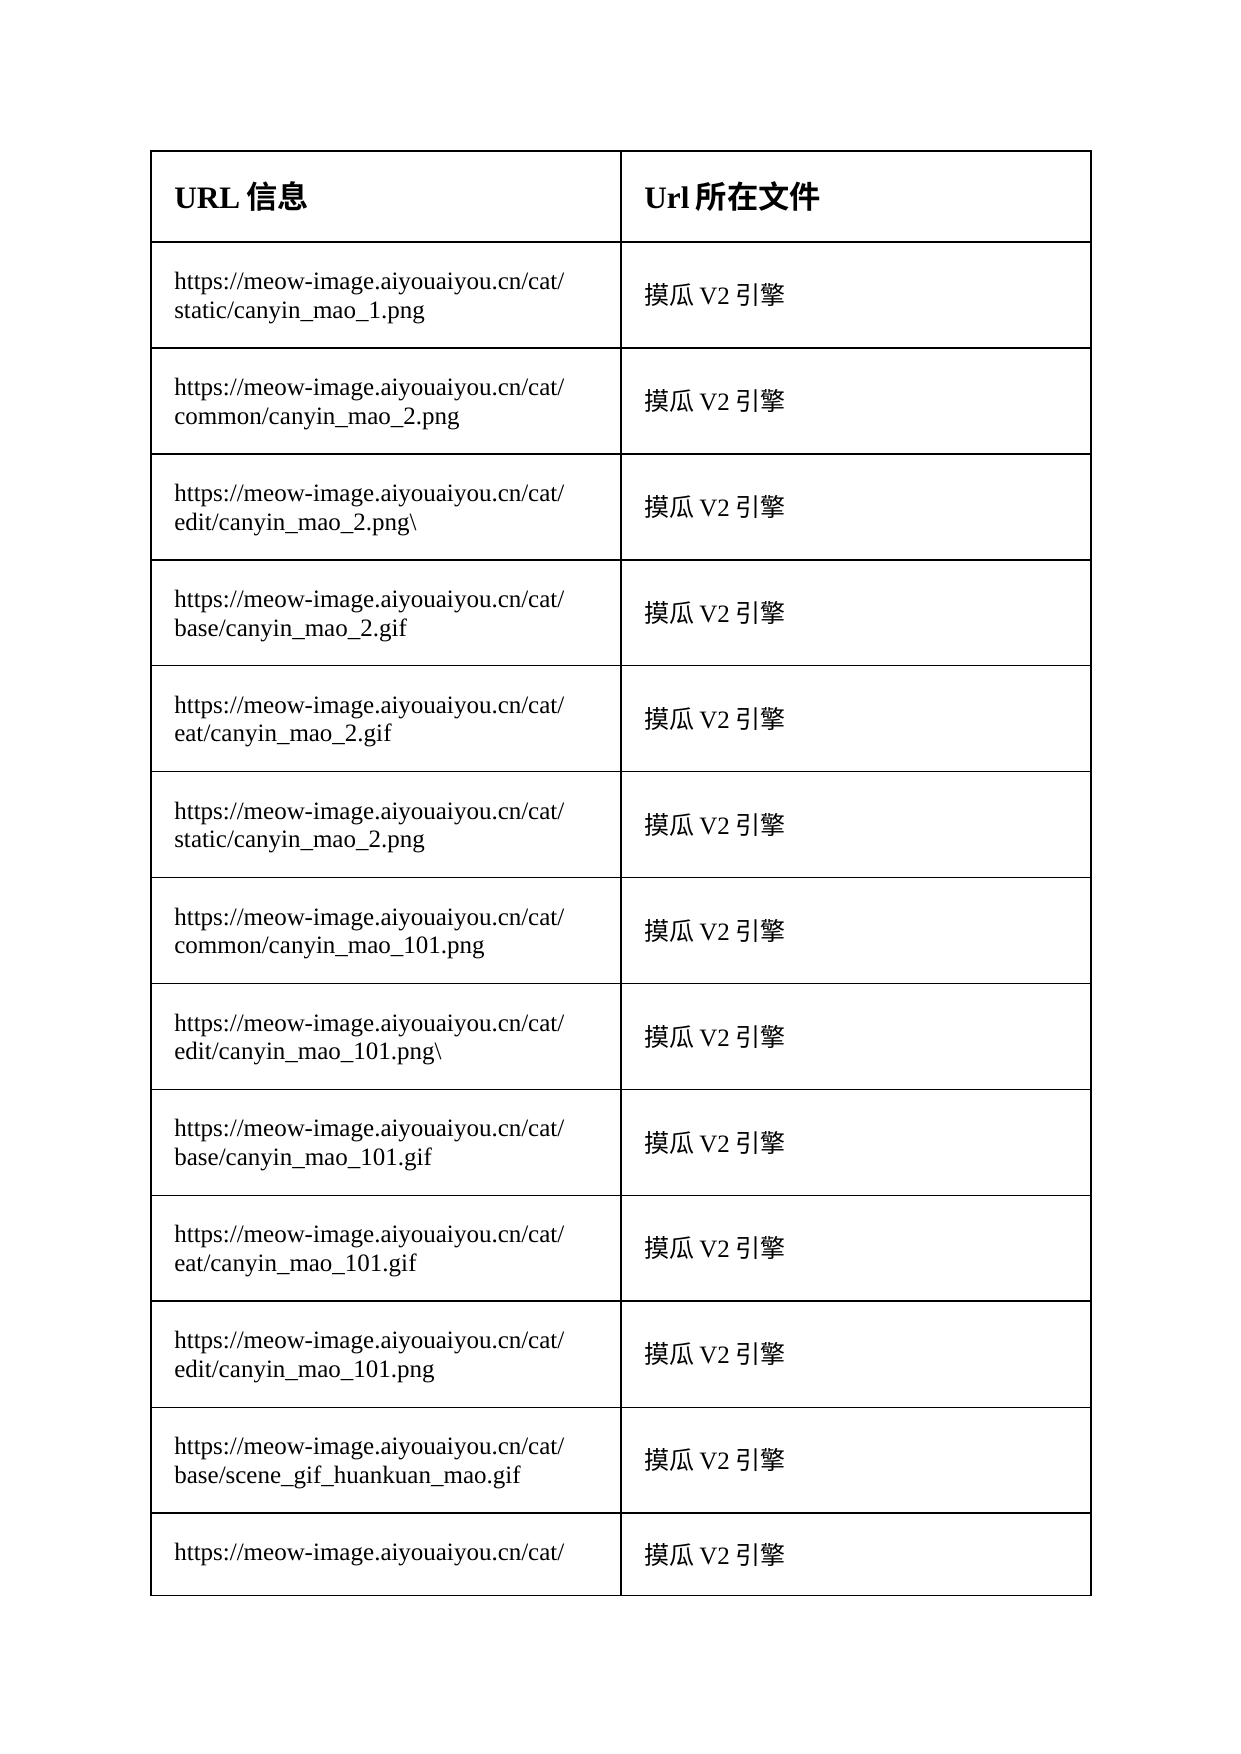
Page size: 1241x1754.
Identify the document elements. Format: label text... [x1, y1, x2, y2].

table_cell https://meow-image.aiyouaiyou.cn/cat/common/canyin_mao_2.png [152, 349, 620, 453]
table_cell 摸瓜V2引擎 [622, 1408, 1090, 1512]
table_cell 摸瓜V2引擎 [622, 984, 1090, 1088]
table_header URL信息 [152, 152, 620, 241]
table_cell 摸瓜V2引擎 [622, 243, 1090, 347]
table_cell 摸瓜V2引擎 [622, 1196, 1090, 1300]
table_cell 摸瓜V2引擎 [622, 455, 1090, 559]
table_cell 摸瓜V2引擎 [622, 1090, 1090, 1194]
table_cell 摸瓜V2引擎 [622, 1514, 1090, 1595]
table_cell 摸瓜V2引擎 [622, 772, 1090, 877]
table_cell https://meow-image.aiyouaiyou.cn/cat/edit/canyin_mao_101.png [152, 1302, 620, 1406]
table_cell 摸瓜V2引擎 [622, 666, 1090, 771]
table_cell 摸瓜V2引擎 [622, 349, 1090, 453]
table_cell https://meow-image.aiyouaiyou.cn/cat/base/canyin_mao_101.gif [152, 1090, 620, 1194]
table_cell https://meow-image.aiyouaiyou.cn/cat/edit/canyin_mao_101.png\ [152, 984, 620, 1088]
table_header Url所在文件 [622, 152, 1090, 241]
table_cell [152, 1514, 620, 1595]
table_cell 摸瓜V2引擎 [622, 561, 1090, 665]
table_cell https://meow-image.aiyouaiyou.cn/cat/base/scene_gif_huankuan_mao.gif [152, 1408, 620, 1512]
table_cell https://meow-image.aiyouaiyou.cn/cat/base/canyin_mao_2.gif [152, 561, 620, 665]
table_cell https://meow-image.aiyouaiyou.cn/cat/static/canyin_mao_2.png [152, 772, 620, 877]
table_cell https://meow-image.aiyouaiyou.cn/cat/common/canyin_mao_101.png [152, 878, 620, 983]
table_cell https://meow-image.aiyouaiyou.cn/cat/static/canyin_mao_1.png [152, 243, 620, 347]
table_cell https://meow-image.aiyouaiyou.cn/cat/eat/canyin_mao_2.gif [152, 666, 620, 771]
table_cell https://meow-image.aiyouaiyou.cn/cat/edit/canyin_mao_2.png\ [152, 455, 620, 559]
table_cell 摸瓜V2引擎 [622, 878, 1090, 983]
table_cell https://meow-image.aiyouaiyou.cn/cat/eat/canyin_mao_101.gif [152, 1196, 620, 1300]
table_cell 摸瓜V2引擎 [622, 1302, 1090, 1406]
